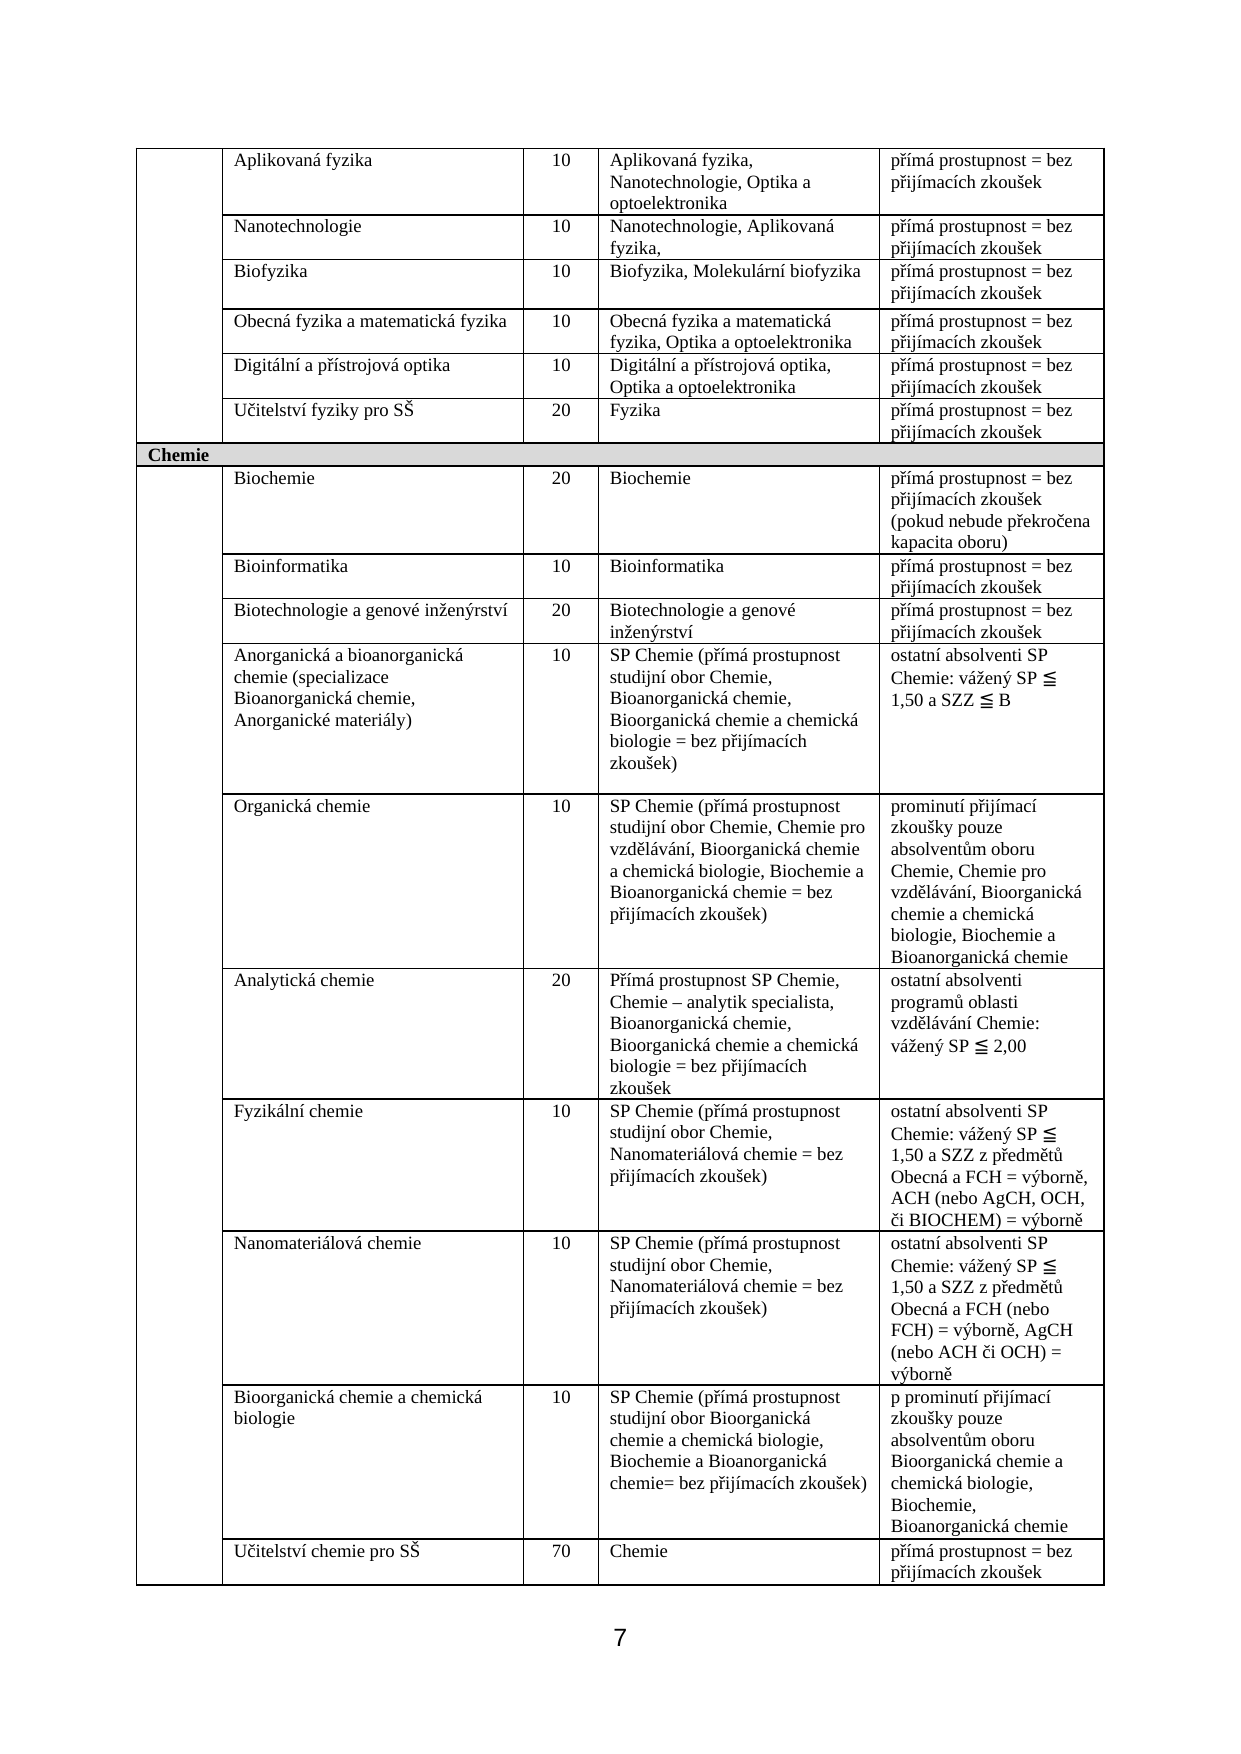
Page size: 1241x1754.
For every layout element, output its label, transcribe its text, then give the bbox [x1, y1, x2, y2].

table_cell [137, 149, 222, 442]
table_cell Nanotechnologie, Aplikovaná fyzika, [599, 216, 879, 258]
table_cell SP Chemie (přímá prostupnost studijní obor Chemie, Chemie pro vzdělávání, Bioorganická chemie a chemická biologie, Biochemie a Bioanorganická chemie = bez přijímacích zkoušek) [599, 795, 879, 967]
table_cell 70 [524, 1540, 598, 1584]
table_cell Chemie [599, 1540, 879, 1584]
table_cell přímá prostupnost = bez přijímacích zkoušek [880, 555, 1103, 598]
table_cell [137, 467, 222, 1584]
table_cell 10 [524, 260, 598, 308]
table_cell Obecná fyzika a matematická fyzika [223, 310, 523, 353]
table_cell přímá prostupnost = bez přijímacích zkoušek [880, 599, 1103, 642]
table_cell Učitelství fyziky pro SŠ [223, 399, 523, 442]
table_cell Biochemie [223, 467, 523, 553]
table_cell 10 [524, 310, 598, 353]
table_cell Digitální a přístrojová optika [223, 354, 523, 397]
table_cell přímá prostupnost = bez přijímacích zkoušek [880, 310, 1103, 353]
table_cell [880, 216, 1103, 258]
table_cell ostatní absolventi SP Chemie: vážený SP ≦ 1,50 a SZZ z předmětů Obecná a FCH = výborně, ACH (nebo AgCH, OCH, či BIOCHEM) = výborně [880, 1100, 1103, 1230]
table_cell Fyzikální chemie [223, 1100, 523, 1230]
table_cell přímá prostupnost = bez přijímacích zkoušek [880, 260, 1103, 308]
table_cell Učitelství chemie pro SŠ [223, 1540, 523, 1584]
table_cell 10 [524, 795, 598, 967]
table_cell Biofyzika, Molekulární biofyzika [599, 260, 879, 308]
table_cell Bioorganická chemie a chemická biologie [223, 1386, 523, 1538]
table_cell Aplikovaná fyzika, Nanotechnologie, Optika a optoelektronika [599, 149, 879, 214]
table_cell SP Chemie (přímá prostupnost studijní obor Chemie, Nanomateriálová chemie = bez přijímacích zkoušek) [599, 1100, 879, 1230]
table_cell Aplikovaná fyzika [223, 149, 523, 214]
table_cell SP Chemie (přímá prostupnost studijní obor Chemie, Bioanorganická chemie, Bioorganická chemie a chemická biologie = bez přijímacích zkoušek) [599, 644, 879, 793]
table_cell 20 [524, 599, 598, 642]
table_cell 10 [524, 1232, 598, 1384]
table_cell Biotechnologie a genové inženýrství [223, 599, 523, 642]
table_cell Bioinformatika [599, 555, 879, 598]
table_cell Organická chemie [223, 795, 523, 967]
table_cell Digitální a přístrojová optika, Optika a optoelektronika [599, 354, 879, 397]
table_cell Biofyzika [223, 260, 523, 308]
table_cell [880, 1540, 1103, 1584]
table_cell Nanomateriálová chemie [223, 1232, 523, 1384]
table_cell 10 [524, 1386, 598, 1538]
table_cell ostatní absolventi SP Chemie: vážený SP ≦ 1,50 a SZZ ≦ B [880, 644, 1103, 793]
table_cell Chemie [137, 444, 1103, 465]
table_cell ostatní absolventi SP Chemie: vážený SP ≦ 1,50 a SZZ z předmětů Obecná a FCH (nebo FCH) = výborně, AgCH (nebo ACH či OCH) = výborně [880, 1232, 1103, 1384]
table_cell 20 [524, 969, 598, 1098]
table_cell 10 [524, 1100, 598, 1230]
table_cell 20 [524, 467, 598, 553]
table_cell Fyzika [599, 399, 879, 442]
table_cell 20 [524, 399, 598, 442]
table_cell ostatní absolventi programů oblasti vzdělávání Chemie: vážený SP ≦ 2,00 [880, 969, 1103, 1098]
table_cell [880, 149, 1103, 214]
table_cell přímá prostupnost = bez přijímacích zkoušek (pokud nebude překročena kapacita oboru) [880, 467, 1103, 553]
table_cell SP Chemie (přímá prostupnost studijní obor Chemie, Nanomateriálová chemie = bez přijímacích zkoušek) [599, 1232, 879, 1384]
table_cell Biotechnologie a genové inženýrství [599, 599, 879, 642]
table_cell přímá prostupnost = bez přijímacích zkoušek [880, 354, 1103, 397]
table_cell Biochemie [599, 467, 879, 553]
table_cell 10 [524, 555, 598, 598]
table_cell 10 [524, 149, 598, 214]
table_cell Bioinformatika [223, 555, 523, 598]
table_cell 10 [524, 216, 598, 258]
table_cell SP Chemie (přímá prostupnost studijní obor Bioorganická chemie a chemická biologie, Biochemie a Bioanorganická chemie= bez přijímacích zkoušek) [599, 1386, 879, 1538]
table_cell p prominutí přijímací zkoušky pouze absolventům oboru Bioorganická chemie a chemická biologie, Biochemie, Bioanorganická chemie [880, 1386, 1103, 1538]
table_cell Nanotechnologie [223, 216, 523, 258]
table_cell Obecná fyzika a matematická fyzika, Optika a optoelektronika [599, 310, 879, 353]
table_cell Přímá prostupnost SP Chemie, Chemie – analytik specialista, Bioanorganická chemie, Bioorganická chemie a chemická biologie = bez přijímacích zkoušek [599, 969, 879, 1098]
table_cell Analytická chemie [223, 969, 523, 1098]
table_cell 10 [524, 644, 598, 793]
table_cell prominutí přijímací zkoušky pouze absolventům oboru Chemie, Chemie pro vzdělávání, Bioorganická chemie a chemická biologie, Biochemie a Bioanorganická chemie [880, 795, 1103, 967]
table_cell 10 [524, 354, 598, 397]
table_cell Anorganická a bioanorganická chemie (specializace Bioanorganická chemie, Anorganické materiály) [223, 644, 523, 793]
table_cell přímá prostupnost = bez přijímacích zkoušek [880, 399, 1103, 442]
